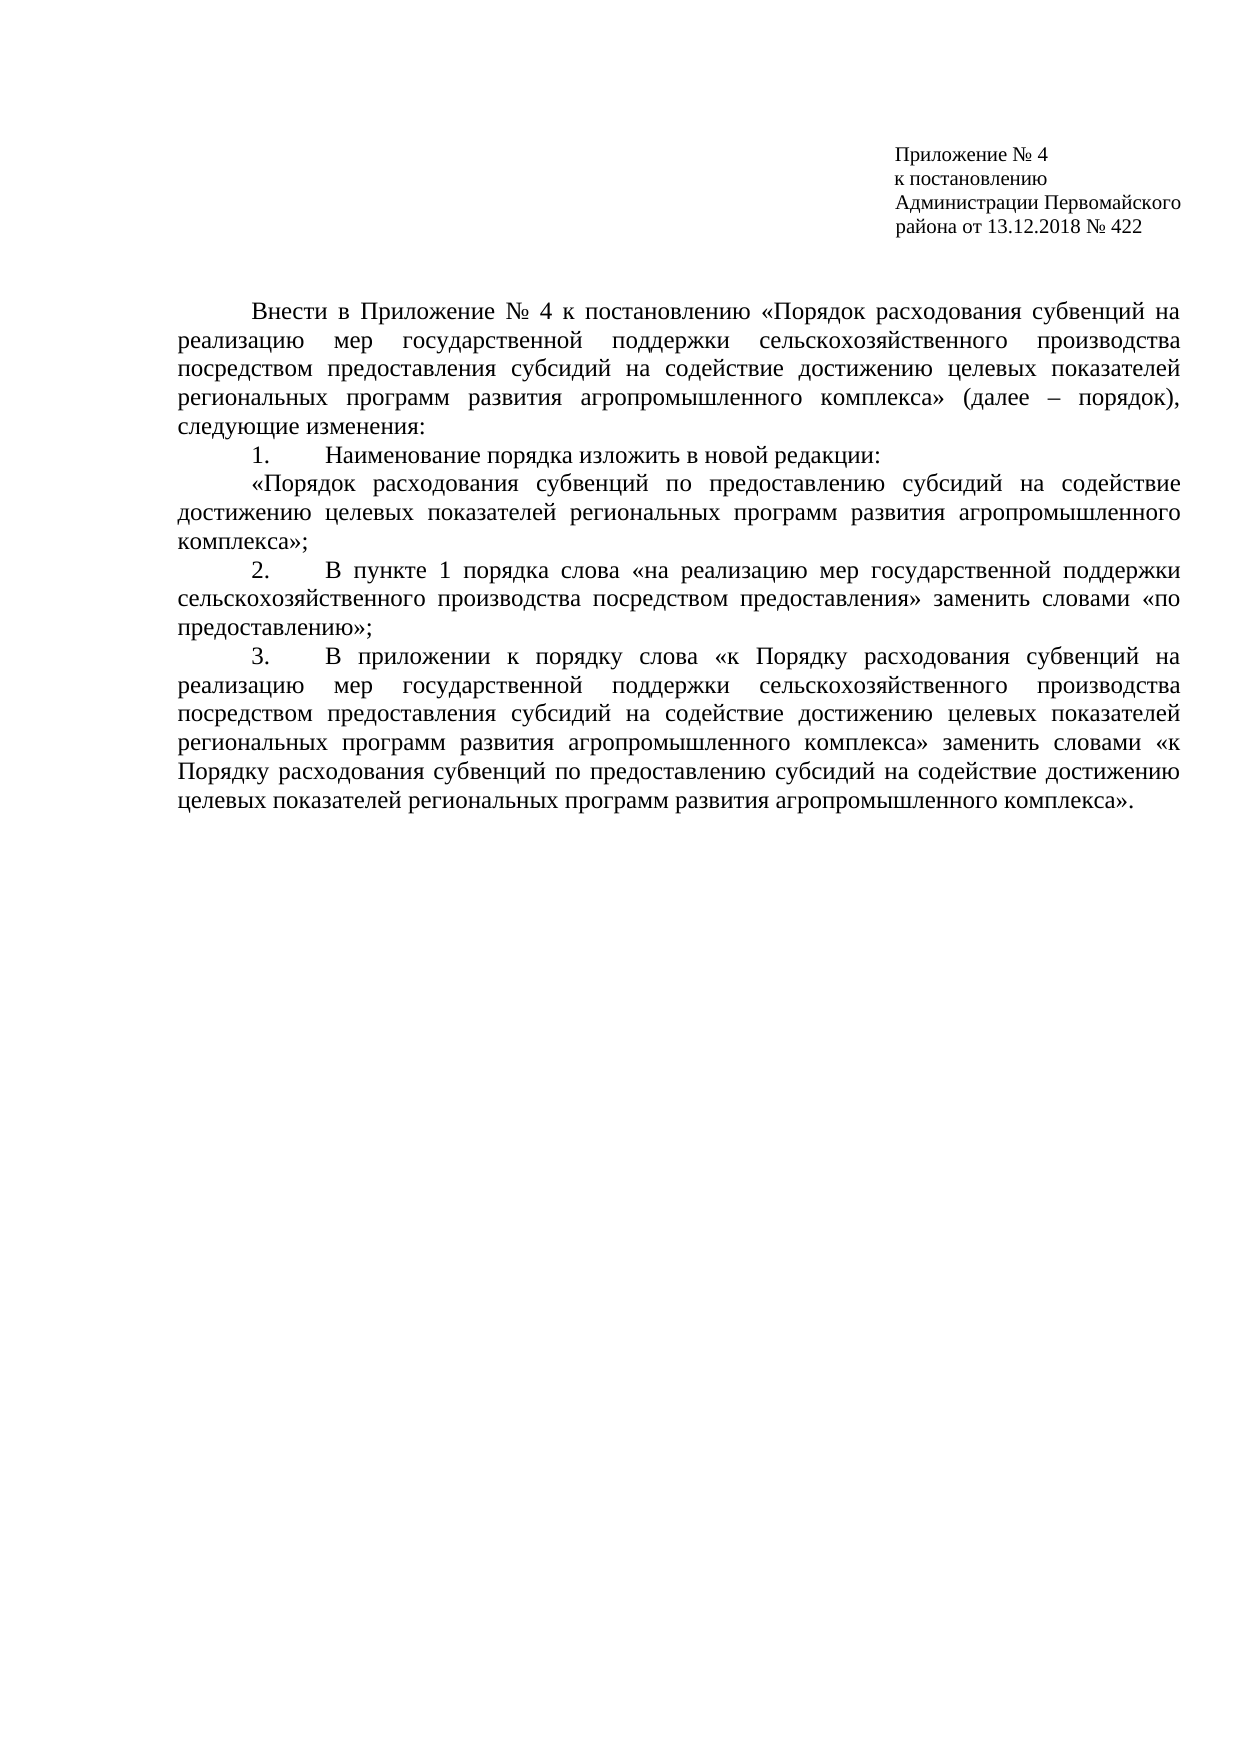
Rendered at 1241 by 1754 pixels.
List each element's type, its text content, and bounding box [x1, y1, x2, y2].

list В пункте 1 порядка слова «на реализацию мер государственной поддержки сельскохозяйственного производства посредством предоставления» заменить словами «по предоставлению»; [177, 555, 1181, 641]
text «Порядок расходования субвенций по предоставлению субсидий на содействие достижению целевых показателей региональных программ развития агропромышленного комплекса»; [177, 468, 1181, 555]
text к постановлению [620, 166, 1181, 190]
text Внести в Приложение № 4 к постановлению «Порядок расходования субвенций на реализацию мер государственной поддержки сельскохозяйственного производства посредством предоставления субсидий на содействие достижению целевых показателей региональных программ развития агропромышленного комплекса» (далее – порядок), следующие изменения: [177, 296, 1181, 440]
text района от 13.12.2018 № 422 [767, 214, 1181, 238]
text Приложение № 4 [693, 142, 1181, 166]
list В приложении к порядку слова «к Порядку расходования субвенций на реализацию мер государственной поддержки сельскохозяйственного производства посредством предоставления субсидий на содействие достижению целевых показателей региональных программ развития агропромышленного комплекса» заменить словами «к Порядку расходования субвенций по предоставлению субсидий на содействие достижению целевых показателей региональных программ развития агропромышленного комплекса». [177, 641, 1181, 813]
text Администрации Первомайского [546, 190, 1181, 214]
list Наименование порядка изложить в новой редакции: [177, 440, 1181, 468]
